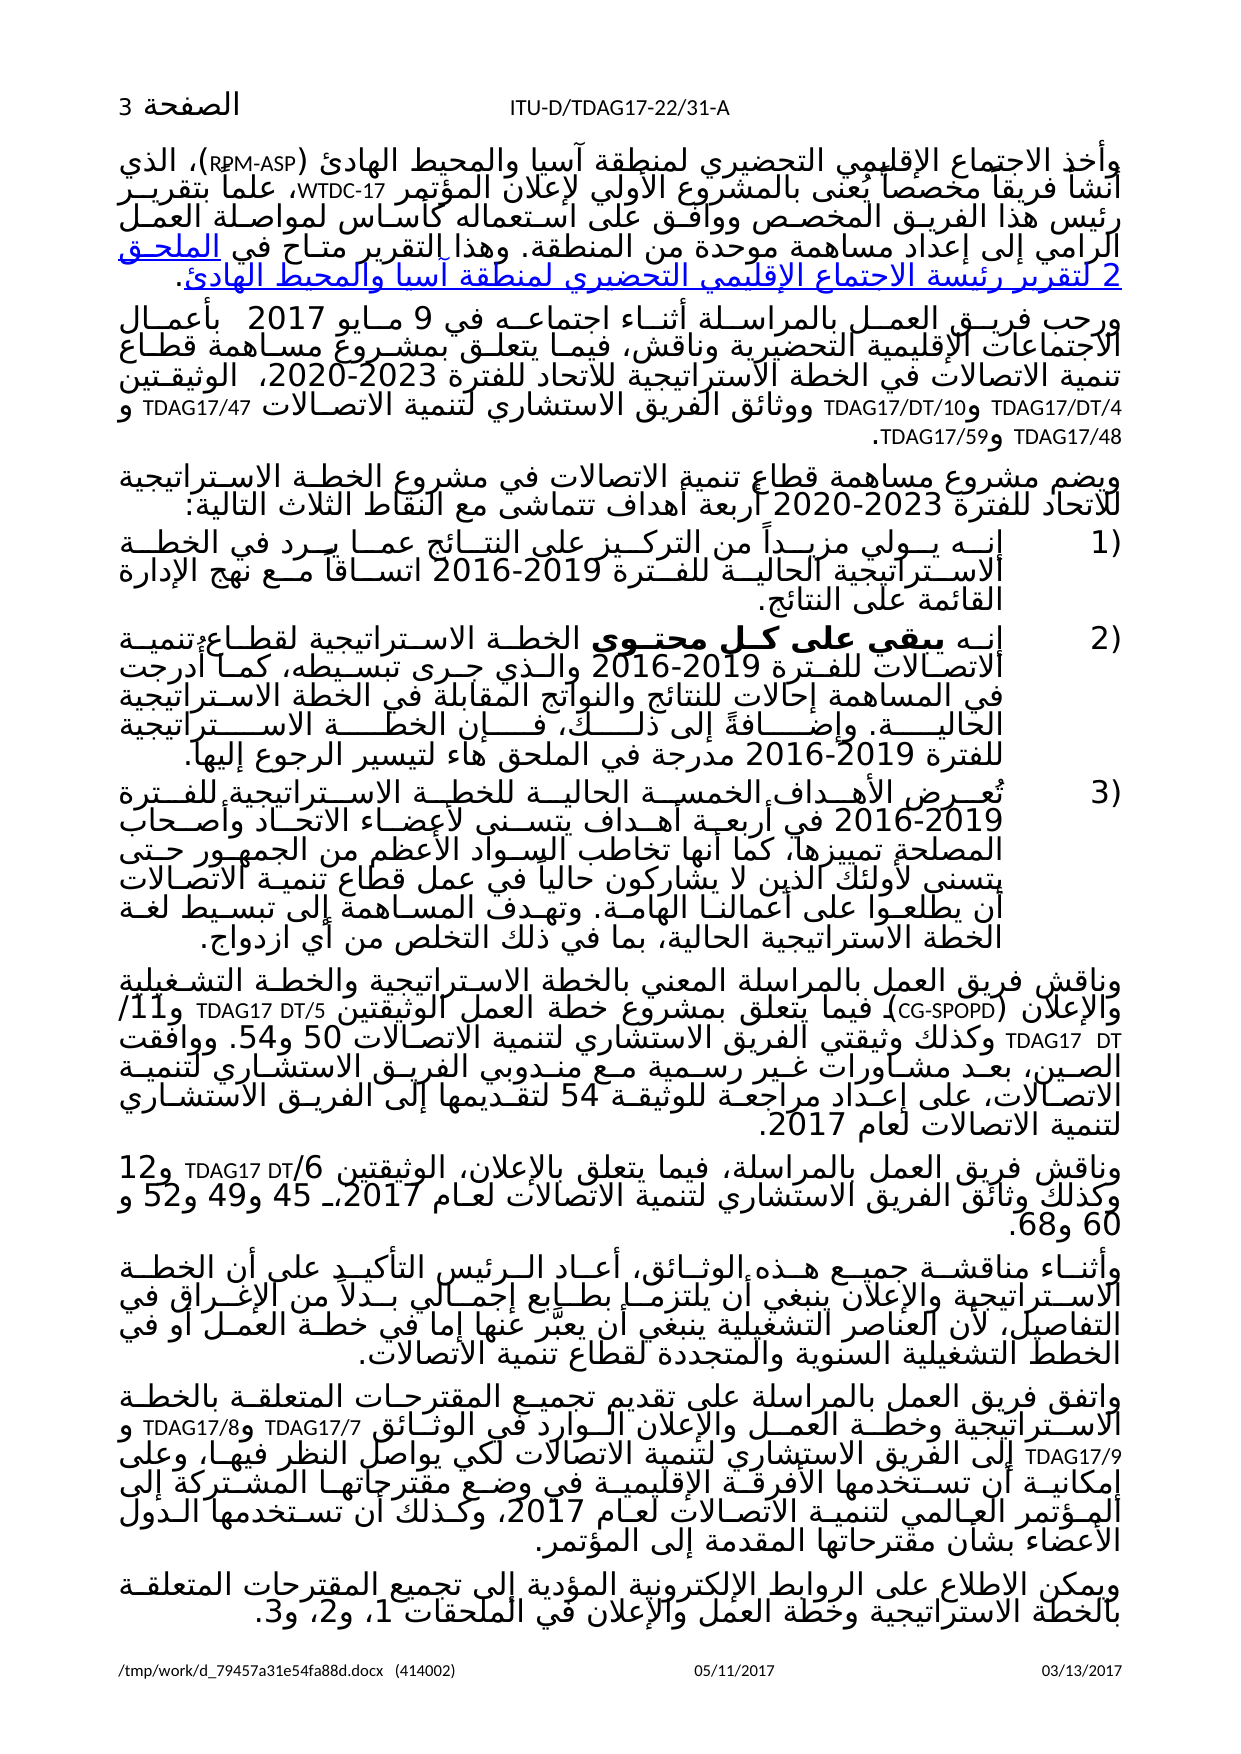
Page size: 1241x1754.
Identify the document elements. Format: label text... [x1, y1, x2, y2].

text وناقش فريق العمل بالمراسلة، فيما يتعلق بالإعلان، الوثيقتين 6/TDAG17 DT و12 وكذلك وثائق الفريق الاستشاري لتنمية الاتصالات لعام 2017، 45 و49 و52 و60 و68. [118, 1155, 1122, 1243]
text ورحب فريق العمل بالمراسلة أثناء اجتماعه في 9 مايو 2017 بأعمال الاجتماعات الإقليمية التحضيرية وناقش، فيما يتعلق بمشروع مساهمة قطاع تنمية الاتصالات في الخطة الاستراتيجية للاتحاد للفترة 2023-2020، الوثيقتين TDAG17/DT/4 وTDAG17/DT/10 ووثائق الفريق الاستشاري لتنمية الاتصالات TDAG17/47 وTDAG17/48 وTDAG17/59. [118, 306, 1122, 452]
text وناقش فريق العمل بالمراسلة المعني بالخطة الاستراتيجية والخطة التشغيلية والإعلان (CG-SPOPD) فيما يتعلق بمشروع خطة العمل الوثيقتين TDAG17 DT/5 و11/ TDAG17 DT وكذلك وثيقتي الفريق الاستشاري لتنمية الاتصالات 50 و54. ووافقت الصين، بعد مشاورات غير رسمية مع مندوبي الفريق الاستشاري لتنمية الاتصالات، على إعداد مراجعة للوثيقة 54 لتقديمها إلى الفريق الاستشاري لتنمية الاتصالات لعام 2017. [118, 968, 1122, 1143]
text ويضم مشروع مساهمة قطاع تنمية الاتصالات في مشروع الخطة الاستراتيجية للاتحاد للفترة 2023-2020 أربعة أهداف تتماشى مع النقاط الثلاث التالية: [118, 464, 1122, 522]
text (3 تُعرض الأهداف الخمسة الحالية للخطة الاستراتيجية للفترة 2019-2016 في أربعة أهداف يتسنى لأعضاء الاتحاد وأصحاب المصلحة تمييزها، كما أنها تخاطب السواد الأعظم من الجمهور حتى يتسنى لأولئك الذين لا يشاركون حالياً في عمل قطاع تنمية الاتصالات أن يطلعوا على أعمالنا الهامة. وتهدف المساهمة إلى تبسيط لغة الخطة الاستراتيجية الحالية، بما في ذلك التخلص من أي ازدواج. [118, 781, 1122, 955]
text ويمكن الاطلاع على الروابط الإلكترونية المؤدية إلى تجميع المقترحات المتعلقة بالخطة الاستراتيجية وخطة العمل والإعلان في الملحقات 1، و2، و3. [118, 1572, 1122, 1630]
text (1 إنه يولي مزيداً من التركيز على النتائج عما يرد في الخطة الاستراتيجية الحالية للفترة 2019-2016 اتساقاً مع نهج الإدارة القائمة على النتائج. [118, 531, 1122, 618]
text (2 إنه يبقي على كل محتوى الخطة الاستراتيجية لقطاع تنمية الاتصالات للفترة 2019-2016 والذي جرى تبسيطه، كما أُدرجت في المساهمة إحالات للنتائج والنواتج المقابلة في الخطة الاستراتيجية الحالية. وإضافةً إلى ذلك، فإن الخطة الاستراتيجية للفترة 2019-2016 مدرجة في الملحق هاء لتيسير الرجوع إليها. [118, 626, 1122, 772]
text وأثناء مناقشة جميع هذه الوثائق، أعاد الرئيس التأكيد على أن الخطة الاستراتيجية والإعلان ينبغي أن يلتزما بطابع إجمالي بدلاً من الإغراق في التفاصيل، لأن العناصر التشغيلية ينبغي أن يعبَّر عنها إما في خطة العمل أو في الخطط التشغيلية السنوية والمتجددة لقطاع تنمية الاتصالات. [118, 1255, 1122, 1372]
text وأخذ الاجتماع الإقليمي التحضيري لمنطقة آسيا والمحيط الهادئ (RPM-ASP)، الذي أنشأ فريقاً مخصصاً يُعنى بالمشروع الأولي لإعلان المؤتمر WTDC-17، علماً بتقرير رئيس هذا الفريق المخصص ووافق على استعماله كأساس لمواصلة العمل الرامي إلى إعداد مساهمة موحدة من المنطقة. وهذا التقرير متاح في الملحق 2 لتقرير رئيسة الاجتماع الإقليمي التحضيري لمنطقة آسيا والمحيط الهادئ. [118, 148, 1122, 293]
text واتفق فريق العمل بالمراسلة على تقديم تجميع المقترحات المتعلقة بالخطة الاستراتيجية وخطة العمل والإعلان الوارد في الوثائق TDAG17/7 وTDAG17/8 وTDAG17/9 إلى الفريق الاستشاري لتنمية الاتصالات لكي يواصل النظر فيها، وعلى إمكانية أن تستخدمها الأفرقة الإقليمية في وضع مقترحاتها المشتركة إلى المؤتمر العالمي لتنمية الاتصالات لعام 2017، وكذلك أن تستخدمها الدول الأعضاء بشأن مقترحاتها المقدمة إلى المؤتمر. [118, 1384, 1122, 1559]
